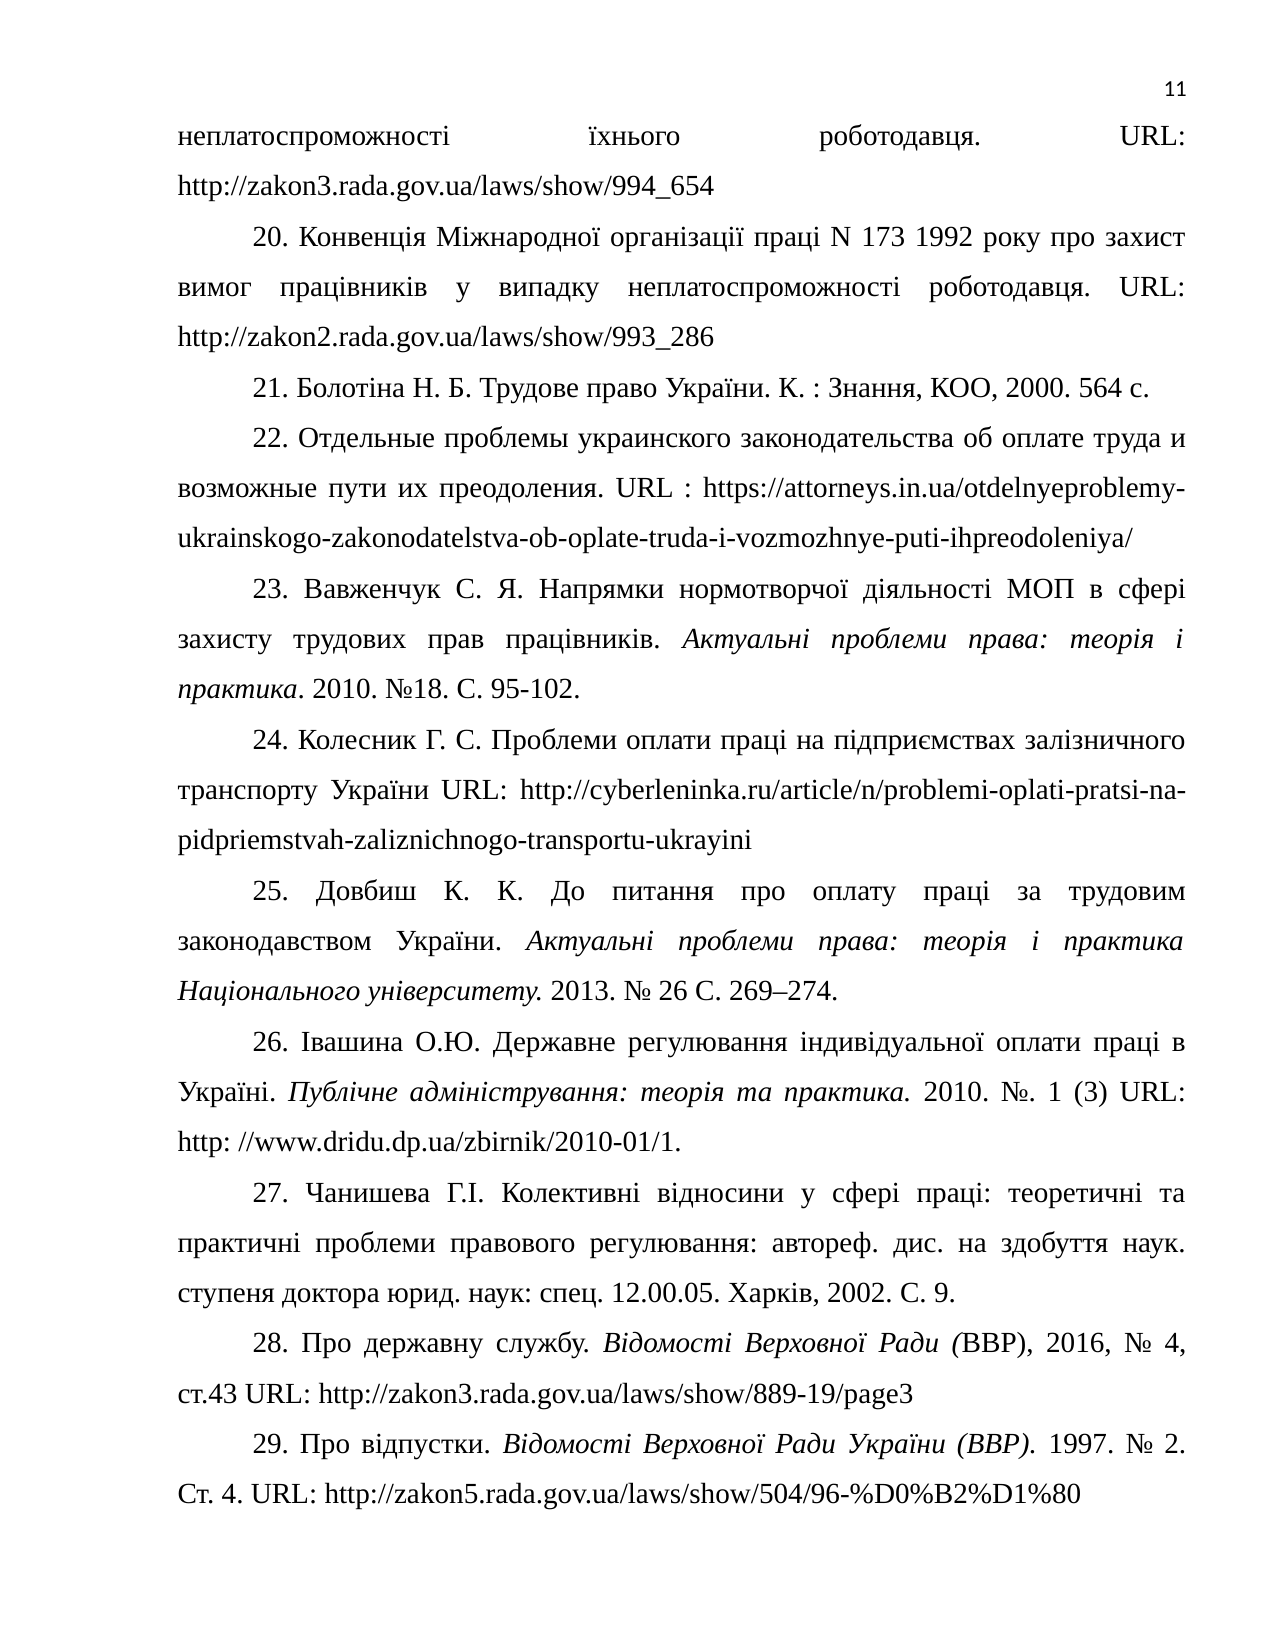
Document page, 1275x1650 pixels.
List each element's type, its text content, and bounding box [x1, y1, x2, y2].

text 26. Івашина О.Ю. Державне регулювання індивідуальної оплати праці в Україні. Публічне адміністрування: теорія та практика. 2010. №. 1 (3) URL: httр: //www.dridu.dp.ua/zbirnik/2010-01/1. [177, 1024, 1186, 1158]
text 21. Болотіна Н. Б. Трудове право України. К. : Знання, КОО, 2000. 564 с. [177, 370, 1186, 403]
text 23. Вавженчук С. Я. Напрямки нормотворчої діяльності МОП в сфері захисту трудових прав працівників. Актуальні проблеми права: теорія і практика. 2010. №18. С. 95-102. [177, 571, 1186, 705]
text 27. Чанишева Г.І. Колективні відносини у сфері праці: теоретичні та практичні проблеми правового регулювання: автореф. дис. на здобуття наук. ступеня доктора юрид. наук: спец. 12.00.05. Харків, 2002. С. 9. [177, 1175, 1186, 1309]
text 28. Про державну службу. Відомості Верховної Ради (ВВР), 2016, № 4, ст.43 URL: http://zakon3.rada.gov.ua/laws/show/889-19/page3 [177, 1326, 1186, 1409]
text 22. Отдельные проблемы украинского законодательства об оплате труда и возможные пути их преодоления. URL : https://attorneys.in.ua/otdelnyeproblemy-ukrainskogo-zakonodatelstva-ob-oplate-truda-i-vozmozhnye-puti-ihpreodoleniya/ [177, 420, 1186, 554]
text 29. Про відпустки. Відомості Верховної Ради України (ВВР). 1997. № 2. Ст. 4. URL: http://zakon5.rada.gov.ua/laws/show/504/96-%D0%B2%D1%80 [177, 1426, 1186, 1510]
text 20. Конвенція Міжнародної організації праці N 173 1992 року про захист вимог працівників у випадку неплатоспроможності роботодавця. URL: http://zakon2.rada.gov.ua/laws/show/993_286 [177, 219, 1186, 353]
text 25. Довбиш К. К. До питання про оплату праці за трудовим законодавством України. Актуальнi проблеми права: теорiя i практика Національного університету. 2013. № 26 С. 269–274. [177, 873, 1186, 1007]
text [177, 118, 1186, 202]
text 24. Колесник Г. С. Проблеми оплати праці на підприємствах залізничного транспорту України URL: http://cyberleninka.ru/article/n/problemi-oplati-pratsi-na-pidpriemstvah-zaliznichnogo-transportu-ukrayini [177, 722, 1186, 856]
